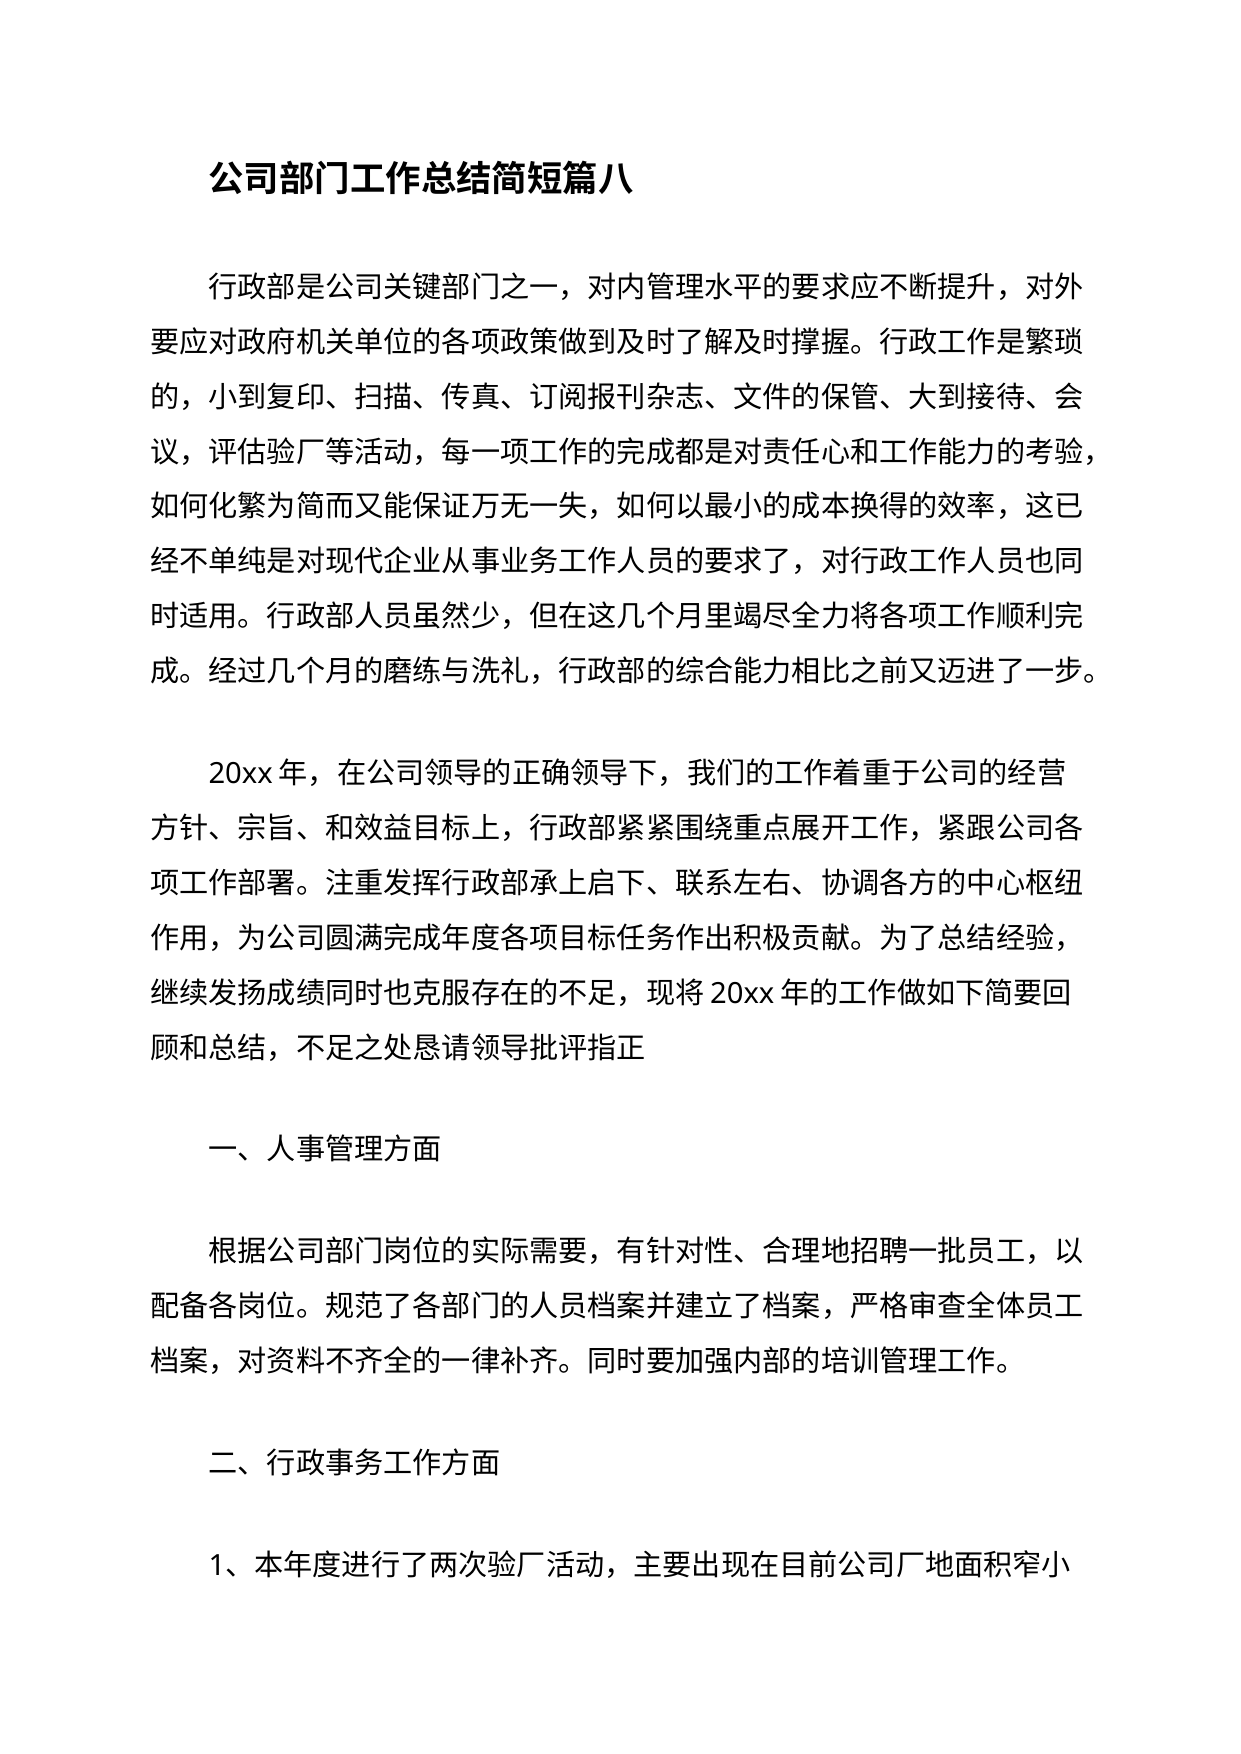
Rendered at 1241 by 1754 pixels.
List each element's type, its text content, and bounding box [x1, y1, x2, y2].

text 一、人事管理方面 [150, 1126, 1090, 1168]
text 20xx年，在公司领导的正确领导下，我们的工作着重于公司的经营方针、宗旨、和效益目标上，行政部紧紧围绕重点展开工作，紧跟公司各项工作部署。注重发挥行政部承上启下、联系左右、协调各方的中心枢纽作用，为公司圆满完成年度各项目标任务作出积极贡献。为了总结经验，继续发扬成绩同时也克服存在的不足，现将20xx年的工作做如下简要回顾和总结，不足之处恳请领导批评指正 [150, 749, 1090, 1066]
text 公司部门工作总结简短篇八 [150, 150, 1090, 201]
text 行政部是公司关键部门之一，对内管理水平的要求应不断提升，对外要应对政府机关单位的各项政策做到及时了解及时撑握。行政工作是繁琐的，小到复印、扫描、传真、订阅报刊杂志、文件的保管、大到接待、会议，评估验厂等活动，每一项工作的完成都是对责任心和工作能力的考验，如何化繁为简而又能保证万无一失，如何以最小的成本换得的效率，这已经不单纯是对现代企业从事业务工作人员的要求了，对行政工作人员也同时适用。行政部人员虽然少，但在这几个月里竭尽全力将各项工作顺利完成。经过几个月的磨练与洗礼，行政部的综合能力相比之前又迈进了一步。 [150, 263, 1090, 690]
text 二、行政事务工作方面 [150, 1439, 1090, 1482]
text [150, 1541, 1090, 1583]
text 根据公司部门岗位的实际需要，有针对性、合理地招聘一批员工，以配备各岗位。规范了各部门的人员档案并建立了档案，严格审查全体员工档案，对资料不齐全的一律补齐。同时要加强内部的培训管理工作。 [150, 1228, 1090, 1380]
